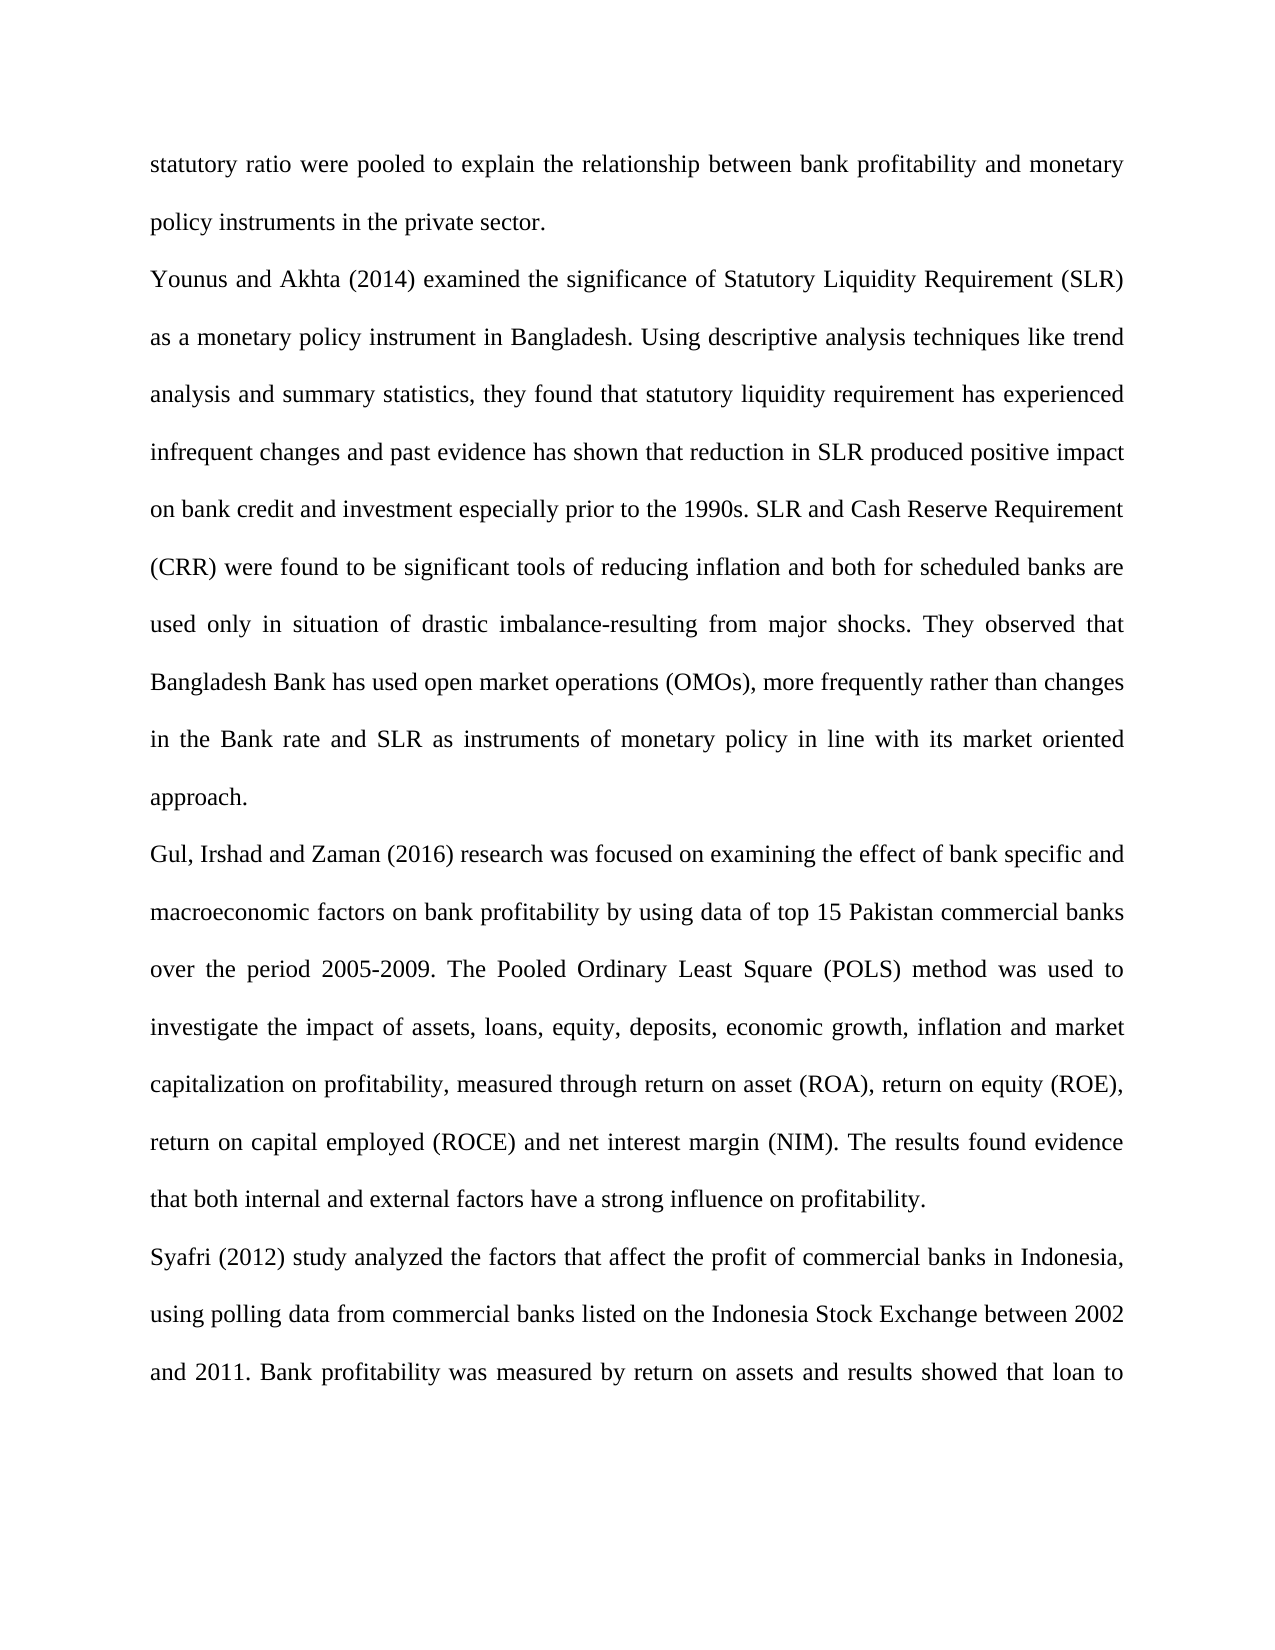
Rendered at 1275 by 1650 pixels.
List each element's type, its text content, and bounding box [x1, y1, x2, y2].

text Syafri (2012) study analyzed the factors that affect the profit of commercial banks in Indonesia, using polling data from commercial banks listed on the Indonesia Stock Exchange between 2002 and 2011. Bank profitability was measured by return on assets and results showed that loan to [150, 1242, 1125, 1386]
text statutory ratio were pooled to explain the relationship between bank profitability and monetary policy instruments in the private sector. [150, 149, 1126, 235]
text Gul, Irshad and Zaman (2016) research was focused on examining the effect of bank specific and macroeconomic factors on bank profitability by using data of top 15 Pakistan commercial banks over the period 2005-2009. The Pooled Ordinary Least Square (POLS) method was used to investigate the impact of assets, loans, equity, deposits, economic growth, inflation and market capitalization on profitability, measured through return on asset (ROA), return on equity (ROE), return on capital employed (ROCE) and net interest margin (NIM). The results found evidence that both internal and external factors have a strong influence on profitability. [150, 839, 1125, 1213]
text Younus and Akhta (2014) examined the significance of Statutory Liquidity Requirement (SLR) as a monetary policy instrument in Bangladesh. Using descriptive analysis techniques like trend analysis and summary statistics, they found that statutory liquidity requirement has experienced infrequent changes and past evidence has shown that reduction in SLR produced positive impact on bank credit and investment especially prior to the 1990s. SLR and Cash Reserve Requirement (CRR) were found to be significant tools of reducing inflation and both for scheduled banks are used only in situation of drastic imbalance-resulting from major shocks. They observed that Bangladesh Bank has used open market operations (OMOs), more frequently rather than changes in the Bank rate and SLR as instruments of monetary policy in line with its market oriented approach. [150, 264, 1125, 810]
